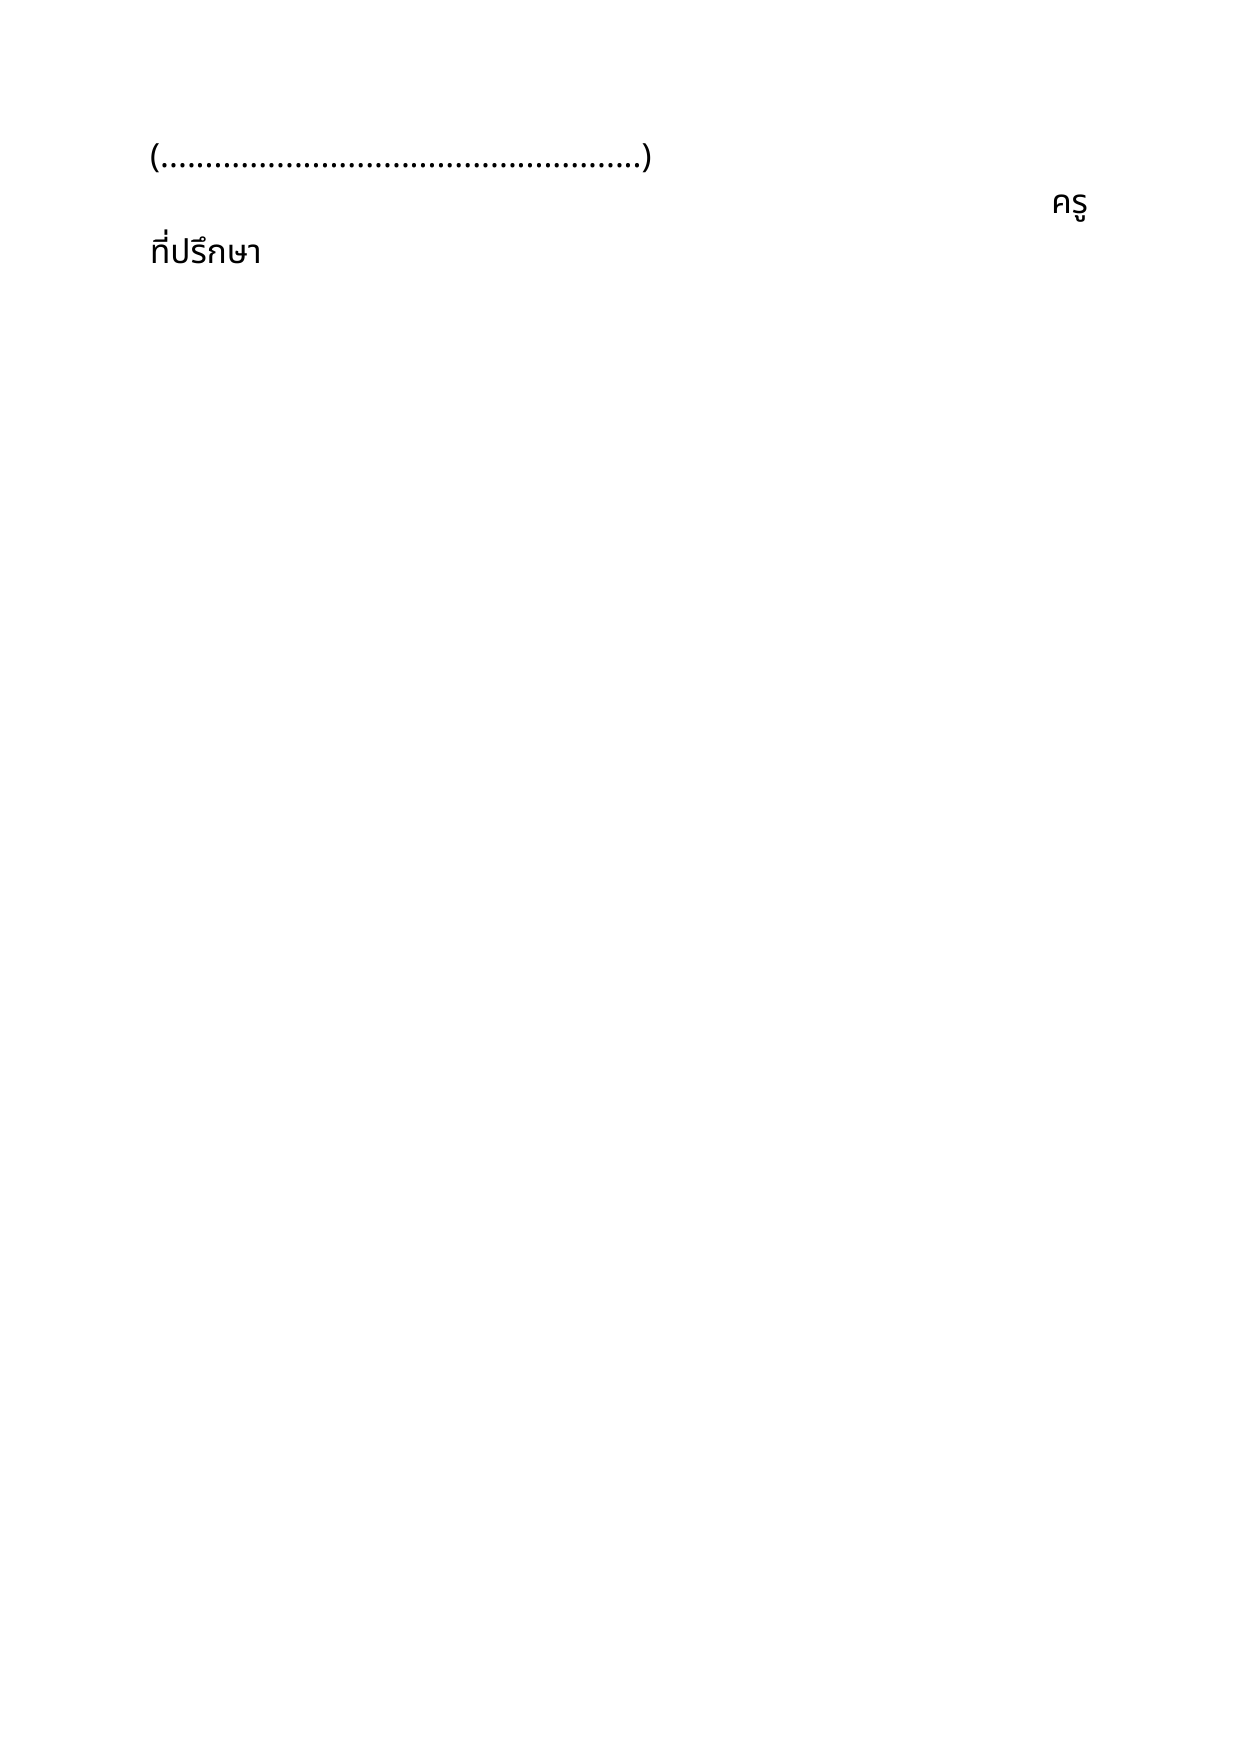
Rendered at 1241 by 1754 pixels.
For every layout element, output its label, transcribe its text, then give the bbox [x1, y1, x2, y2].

text ครูที่ปรึกษา [150, 178, 1090, 278]
text (......................................................) [150, 103, 1090, 178]
